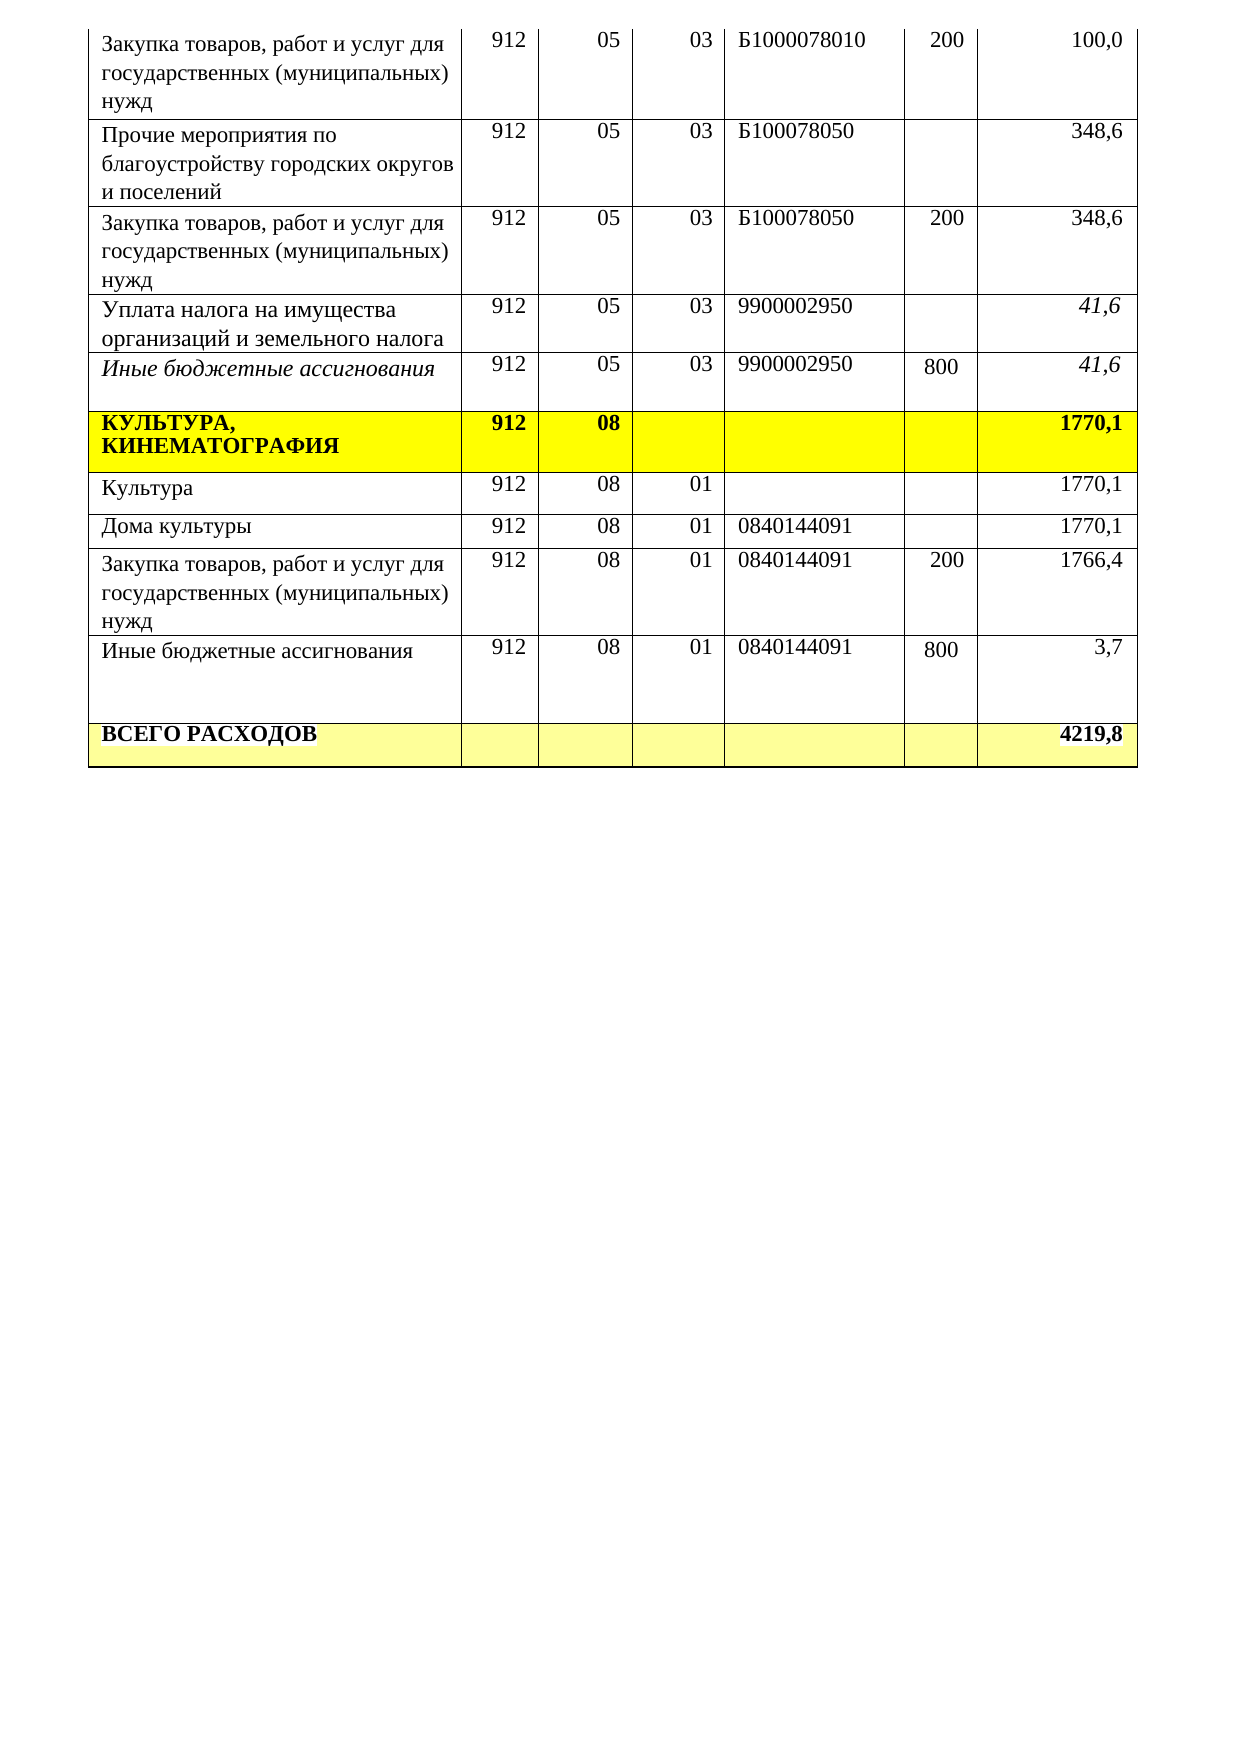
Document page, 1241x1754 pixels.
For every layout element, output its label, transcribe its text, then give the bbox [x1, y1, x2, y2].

table_cell [633, 412, 724, 472]
table_cell 08 [539, 636, 632, 722]
table_cell 03 [633, 353, 724, 411]
table_cell Иные бюджетные ассигнования [89, 353, 461, 411]
table_header Б1000078010 [725, 29, 904, 119]
table_cell 800 [905, 636, 977, 722]
table_cell 01 [633, 473, 724, 514]
table_cell 912 [462, 120, 538, 206]
table_cell 912 [462, 636, 538, 722]
table_header 100,0 [978, 29, 1137, 119]
table_cell 03 [633, 120, 724, 206]
table_cell 1766,4 [978, 549, 1137, 635]
table_cell [725, 412, 904, 472]
table_cell 01 [633, 636, 724, 722]
table_cell 05 [539, 120, 632, 206]
table_cell 05 [539, 295, 632, 352]
table_header 05 [539, 29, 632, 119]
table_cell Дома культуры [89, 515, 461, 548]
table_cell 348,6 [978, 207, 1137, 294]
table_header Закупка товаров, работ и услуг для государственных (муниципальных) нужд [89, 29, 461, 119]
table_cell [905, 295, 977, 352]
table_cell [725, 473, 904, 514]
table_cell [905, 724, 977, 766]
table_cell 1770,1 [978, 412, 1137, 472]
table_cell [725, 724, 904, 766]
table_cell 05 [539, 207, 632, 294]
table_cell 08 [539, 549, 632, 635]
table_cell 9900002950 [725, 295, 904, 352]
table_cell Уплата налога на имущества организаций и земельного налога [396, 295, 461, 352]
table_cell 348,6 [978, 120, 1137, 206]
table_cell 912 [462, 412, 538, 472]
table_cell 08 [539, 412, 632, 472]
table_cell 3,7 [978, 636, 1137, 722]
table_cell 912 [462, 549, 538, 635]
table_cell 0840144091 [725, 636, 904, 722]
table_cell 1770,1 [978, 473, 1137, 514]
table_cell 03 [633, 207, 724, 294]
table_cell Прочие мероприятия по благоустройству городских округов и поселений [89, 120, 461, 206]
table_cell [905, 120, 977, 206]
table_cell ВСЕГО РАСХОДОВ [89, 724, 461, 766]
table_cell [905, 473, 977, 514]
table_cell 912 [462, 353, 538, 411]
table_cell [462, 724, 538, 766]
table_cell 912 [462, 473, 538, 514]
table_cell [539, 724, 632, 766]
table_cell Культура [89, 473, 461, 514]
table_cell 01 [633, 549, 724, 635]
table_cell 0840144091 [725, 549, 904, 635]
table_cell 08 [539, 473, 632, 514]
table_cell Закупка товаров, работ и услуг для государственных (муниципальных) нужд [89, 549, 461, 635]
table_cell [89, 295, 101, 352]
table_cell [905, 515, 977, 548]
table_cell 4219,8 [978, 724, 1137, 766]
table_cell Закупка товаров, работ и услуг для государственных (муниципальных) нужд [89, 207, 461, 294]
table_cell 200 [905, 207, 977, 294]
table_header 912 [462, 29, 538, 119]
table_cell КУЛЬТУРА, КИНЕМАТОГРАФИЯ [89, 412, 461, 472]
table_cell 912 [462, 515, 538, 548]
table_header 200 [905, 29, 977, 119]
table_cell 800 [905, 353, 977, 411]
table_cell 200 [905, 549, 977, 635]
table_cell 41,6 [978, 353, 1137, 411]
table_cell 1770,1 [978, 515, 1137, 548]
table_cell 912 [462, 295, 538, 352]
table_cell Б100078050 [725, 207, 904, 294]
table_cell [905, 412, 977, 472]
table_cell 0840144091 [725, 515, 904, 548]
table_cell 41,6 [978, 295, 1137, 352]
table_cell [633, 724, 724, 766]
table_cell Б100078050 [725, 120, 904, 206]
table_cell Иные бюджетные ассигнования [89, 636, 461, 722]
table_cell 03 [633, 295, 724, 352]
table_cell 08 [539, 515, 632, 548]
table_cell 912 [462, 207, 538, 294]
table_cell 01 [633, 515, 724, 548]
table_header 03 [633, 29, 724, 119]
table_cell 05 [539, 353, 632, 411]
table_cell 9900002950 [725, 353, 904, 411]
